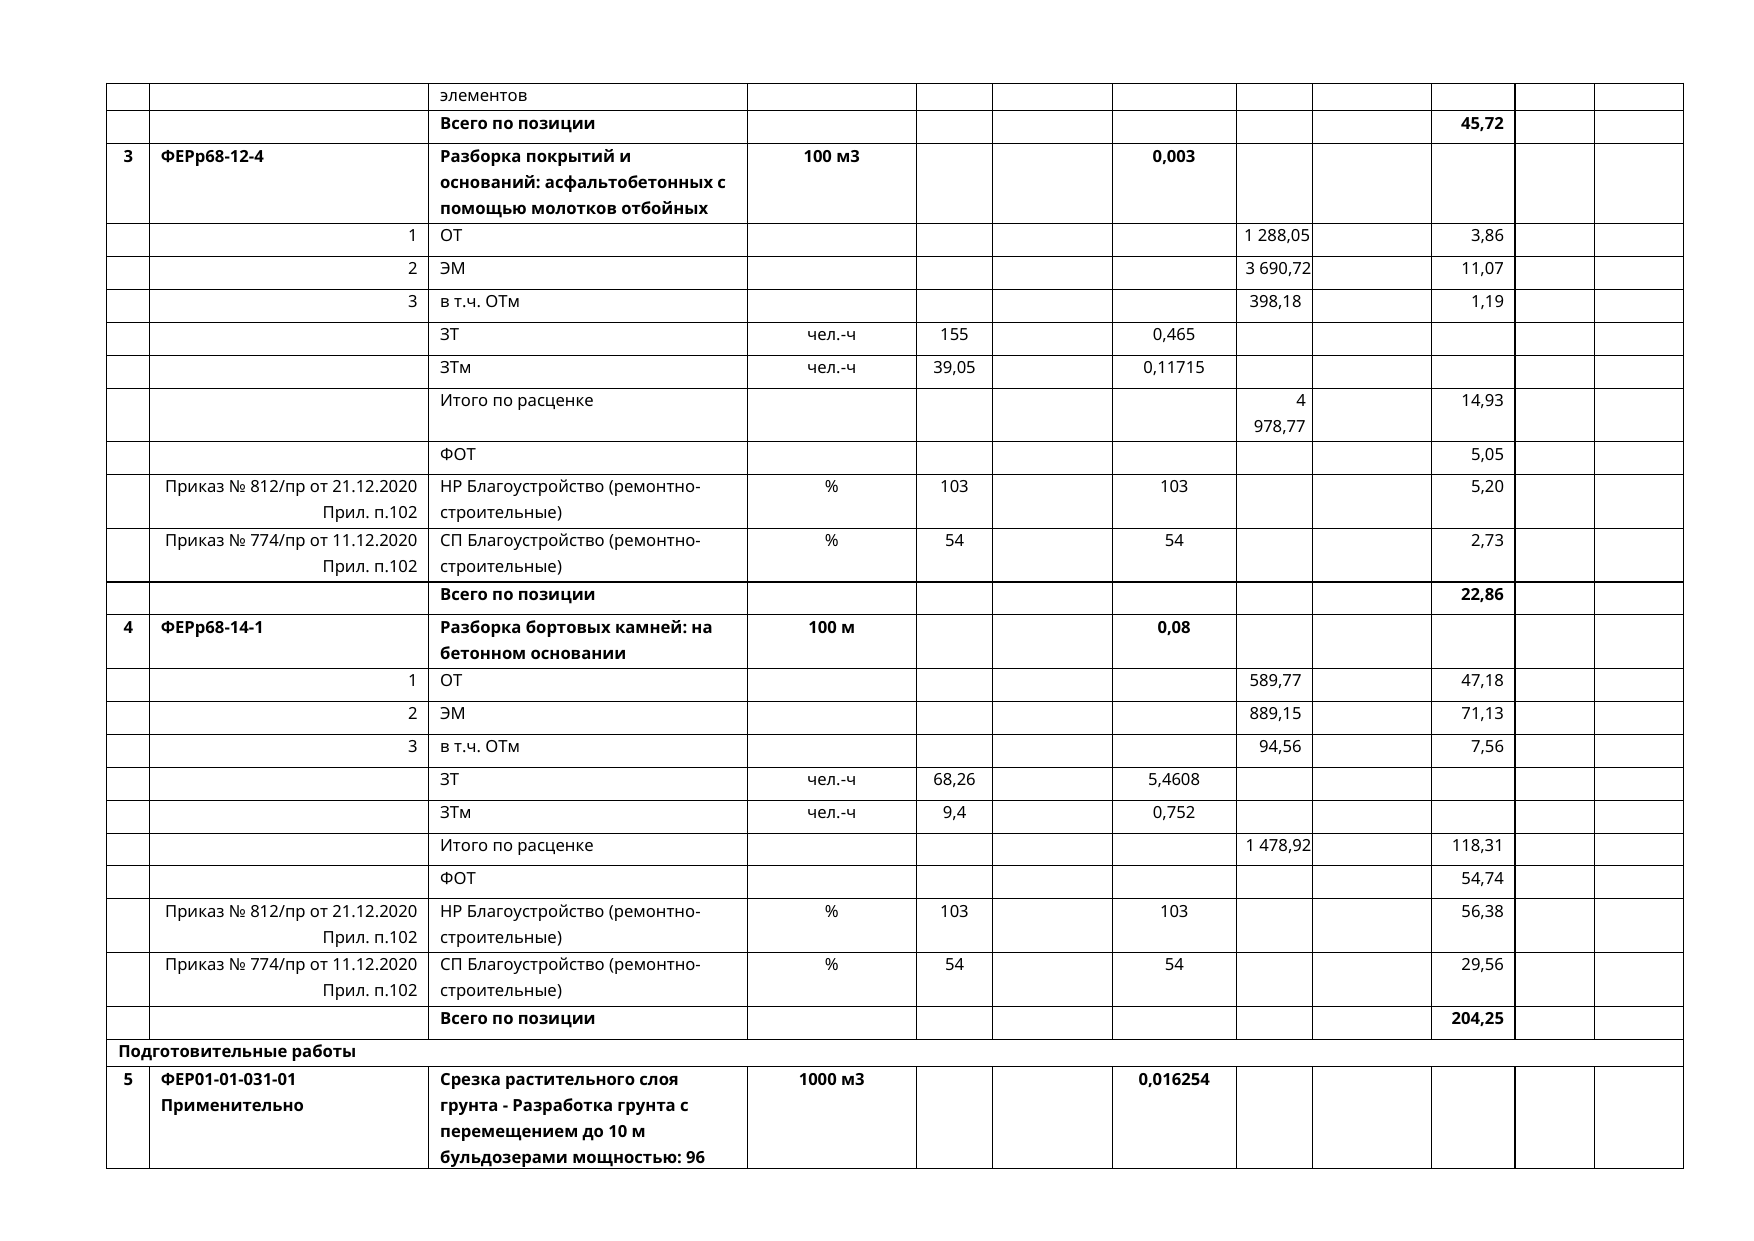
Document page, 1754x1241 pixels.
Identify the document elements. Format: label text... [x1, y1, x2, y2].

table_cell [748, 583, 916, 614]
table_cell [1237, 323, 1312, 354]
table_cell 2 [150, 257, 428, 289]
table_cell [1313, 389, 1431, 441]
table_cell [1516, 669, 1594, 701]
table_cell [107, 1007, 149, 1038]
table_cell [993, 1007, 1112, 1038]
table_cell [1516, 356, 1594, 387]
table_cell [1595, 144, 1683, 223]
table_cell [1313, 356, 1431, 387]
table_cell [993, 290, 1112, 322]
table_cell [1595, 834, 1683, 865]
table_cell [1113, 866, 1236, 898]
table_cell 0,003 [1113, 144, 1236, 223]
table_cell [150, 768, 428, 799]
table_cell [1237, 475, 1312, 528]
table_cell [1595, 735, 1683, 767]
table_cell [1432, 615, 1514, 668]
table_cell [748, 389, 916, 441]
table_cell ЗТ [429, 768, 747, 799]
table_cell 5 [107, 1067, 149, 1168]
table_cell [1113, 111, 1236, 143]
table_cell [150, 583, 428, 614]
table_cell [1237, 583, 1312, 614]
table_cell чел.-ч [748, 801, 916, 832]
table_cell [993, 768, 1112, 799]
table_cell 3,86 [1432, 224, 1514, 256]
table_cell 100 м [748, 615, 916, 668]
table_cell [1595, 290, 1683, 322]
table_cell [1313, 834, 1431, 865]
table_cell ФОТ [429, 866, 747, 898]
table_cell [1595, 702, 1683, 734]
table_cell [1113, 290, 1236, 322]
table_cell [1516, 84, 1594, 110]
table_cell [1113, 1007, 1236, 1038]
table_cell [1237, 442, 1312, 474]
table_cell [1432, 768, 1514, 799]
table_cell [107, 389, 149, 441]
table_cell [1313, 111, 1431, 143]
table_cell [993, 834, 1112, 865]
table_cell [1113, 669, 1236, 701]
table_cell [1313, 1007, 1431, 1038]
table_cell [1595, 84, 1683, 110]
table_cell [1432, 144, 1514, 223]
table_cell 1000 м3 [748, 1067, 916, 1168]
table_cell [1516, 144, 1594, 223]
table_cell [150, 1007, 428, 1038]
table_cell [1595, 356, 1683, 387]
table_cell [993, 866, 1112, 898]
table_cell [1595, 669, 1683, 701]
table_cell [1516, 389, 1594, 441]
table_cell [107, 899, 149, 952]
table_cell чел.-ч [748, 323, 916, 354]
table_cell [1113, 834, 1236, 865]
table_cell [150, 356, 428, 387]
table_cell [1237, 529, 1312, 581]
table_cell Всего по позиции [429, 111, 747, 143]
table_cell [1595, 953, 1683, 1006]
table_cell СП Благоустройство (ремонтно-строительные) [429, 953, 747, 1006]
table_cell [1516, 475, 1594, 528]
table_cell 4 [107, 615, 149, 668]
table_cell [917, 389, 992, 441]
table_cell [107, 84, 149, 110]
table_cell [1516, 257, 1594, 289]
table_cell [1595, 442, 1683, 474]
table_cell [917, 735, 992, 767]
table_cell [1313, 669, 1431, 701]
table_cell [1595, 899, 1683, 952]
table_cell [1516, 866, 1594, 898]
table_cell [1237, 1067, 1312, 1168]
table_cell [150, 866, 428, 898]
table_cell [1313, 84, 1431, 110]
table_cell Приказ № 774/пр от 11.12.2020 Прил. п.102 [150, 953, 428, 1006]
table_cell [1313, 442, 1431, 474]
table_cell 56,38 [1432, 899, 1514, 952]
table_cell [993, 615, 1112, 668]
table_cell [748, 257, 916, 289]
table_cell [917, 1007, 992, 1038]
table_cell 59 [1113, 84, 1236, 110]
table_cell [107, 768, 149, 799]
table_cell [150, 84, 428, 110]
table_cell [1113, 735, 1236, 767]
table_cell [1313, 735, 1431, 767]
table_cell [107, 702, 149, 734]
table_cell [1113, 583, 1236, 614]
table_cell 0,465 [1113, 323, 1236, 354]
table_cell 103 [1113, 899, 1236, 952]
table_cell [1313, 583, 1431, 614]
table_cell [1237, 866, 1312, 898]
table_cell 103 [917, 899, 992, 952]
table_cell [107, 583, 149, 614]
table_cell [993, 224, 1112, 256]
table_cell [1313, 953, 1431, 1006]
table_cell [1516, 899, 1594, 952]
table_cell Всего по позиции [429, 1007, 747, 1038]
table_cell 7,56 [1432, 735, 1514, 767]
table_cell 103 [917, 475, 992, 528]
table_cell Разборка бортовых камней: на бетонном основании [429, 615, 747, 668]
table_cell [1237, 953, 1312, 1006]
table_cell [993, 1067, 1112, 1168]
table_cell [107, 290, 149, 322]
table_cell [1313, 323, 1431, 354]
table_cell 94,56 [1237, 735, 1312, 767]
table_cell [1113, 442, 1236, 474]
table_cell 0,11715 [1113, 356, 1236, 387]
table_cell 3 690,72 [1237, 257, 1312, 289]
table_cell ФЕРр68-12-4 [150, 144, 428, 223]
table_cell [1313, 866, 1431, 898]
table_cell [429, 1067, 747, 1168]
table_cell [993, 257, 1112, 289]
table_cell 100 м3 [748, 144, 916, 223]
table_cell [993, 475, 1112, 528]
table_cell ЭМ [429, 257, 747, 289]
table_cell 3 [150, 290, 428, 322]
table_cell % [748, 899, 916, 952]
table_cell [1516, 1067, 1594, 1168]
table_cell [1313, 899, 1431, 952]
table_cell [1516, 111, 1594, 143]
table_cell [917, 866, 992, 898]
table_cell 59 [917, 84, 992, 110]
table_cell [1595, 866, 1683, 898]
table_cell [1595, 323, 1683, 354]
table_cell [1516, 953, 1594, 1006]
table_cell ЗТм [429, 356, 747, 387]
table_cell [1237, 144, 1312, 223]
table_cell [1516, 615, 1594, 668]
table_cell [1313, 144, 1431, 223]
table_cell 4 978,77 [1237, 389, 1312, 441]
table_cell 0,752 [1113, 801, 1236, 832]
table_cell [1432, 801, 1514, 832]
table_cell ФОТ [429, 442, 747, 474]
table_cell [748, 1007, 916, 1038]
table_cell [150, 801, 428, 832]
table_cell [1595, 529, 1683, 581]
table_cell 54 [1113, 953, 1236, 1006]
table_cell [917, 1067, 992, 1168]
table_cell Всего по позиции [429, 583, 747, 614]
table_cell [150, 389, 428, 441]
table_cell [150, 1067, 428, 1168]
table_cell [107, 323, 149, 354]
table_cell 1 288,05 [1237, 224, 1312, 256]
table_cell чел.-ч [748, 356, 916, 387]
table_cell [107, 735, 149, 767]
table_cell [1237, 615, 1312, 668]
table_cell [107, 475, 149, 528]
table_cell НР Благоустройство (ремонтно-строительные) [429, 475, 747, 528]
table_cell 54 [1113, 529, 1236, 581]
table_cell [429, 84, 747, 110]
table_cell [917, 257, 992, 289]
table_cell [107, 257, 149, 289]
table_cell [748, 702, 916, 734]
table_cell [1113, 257, 1236, 289]
table_cell 155 [917, 323, 992, 354]
table_cell [917, 224, 992, 256]
table_cell [150, 442, 428, 474]
table_cell ОТ [429, 224, 747, 256]
table_cell [1432, 323, 1514, 354]
table_cell [1313, 768, 1431, 799]
table_cell 29,56 [1432, 953, 1514, 1006]
table_cell [1595, 615, 1683, 668]
table_cell [1313, 475, 1431, 528]
table_cell [993, 323, 1112, 354]
table_cell 39,05 [917, 356, 992, 387]
table_cell [1113, 224, 1236, 256]
table_cell [748, 442, 916, 474]
table_cell [917, 583, 992, 614]
table_cell [1516, 768, 1594, 799]
table_cell [1516, 702, 1594, 734]
table_cell 103 [1113, 475, 1236, 528]
table_cell [1516, 224, 1594, 256]
table_cell 54,74 [1432, 866, 1514, 898]
table_cell [107, 529, 149, 581]
table_cell [1432, 1067, 1514, 1168]
table_cell 889,15 [1237, 702, 1312, 734]
table_cell [1516, 834, 1594, 865]
table_cell 0,016254 [1113, 1067, 1236, 1168]
table_cell [1516, 323, 1594, 354]
table_cell 1 [150, 224, 428, 256]
table_cell ЗТм [429, 801, 747, 832]
table_cell [1516, 442, 1594, 474]
table_cell [1313, 224, 1431, 256]
table_cell [1432, 356, 1514, 387]
table_cell [150, 323, 428, 354]
table_cell 2 [150, 702, 428, 734]
table_cell 1 478,92 [1237, 834, 1312, 865]
table_cell [917, 111, 992, 143]
table_cell 398,18 [1237, 290, 1312, 322]
table_cell ОТ [429, 669, 747, 701]
table_cell [1516, 1007, 1594, 1038]
table_cell [150, 111, 428, 143]
table_cell 9,73 [1432, 84, 1514, 110]
table_cell 2,73 [1432, 529, 1514, 581]
table_cell 1,19 [1432, 290, 1514, 322]
table_cell 54 [917, 529, 992, 581]
table_cell Разборка покрытий и оснований: асфальтобетонных с помощью молотков отбойных [429, 144, 747, 223]
table_cell 5,20 [1432, 475, 1514, 528]
table_cell [107, 834, 149, 865]
table_cell [1516, 735, 1594, 767]
table_cell [1313, 615, 1431, 668]
table_cell ЭМ [429, 702, 747, 734]
table_cell [1113, 702, 1236, 734]
table_cell [1516, 290, 1594, 322]
table_cell [1313, 290, 1431, 322]
table_cell [1516, 801, 1594, 832]
table_cell [1595, 475, 1683, 528]
table_cell [993, 356, 1112, 387]
table_cell [1595, 768, 1683, 799]
table_cell [993, 899, 1112, 952]
table_cell [1595, 583, 1683, 614]
table_cell 54 [917, 953, 992, 1006]
table_cell [1237, 84, 1312, 110]
table_cell Приказ № 774/пр от 11.12.2020 Прил. п.102 [150, 529, 428, 581]
table_cell [993, 389, 1112, 441]
table_cell [993, 953, 1112, 1006]
table_cell 3 [150, 735, 428, 767]
table_cell [1595, 257, 1683, 289]
table_cell [1516, 529, 1594, 581]
table_cell 9,4 [917, 801, 992, 832]
table_cell [1113, 389, 1236, 441]
table_cell [1237, 899, 1312, 952]
table_cell 589,77 [1237, 669, 1312, 701]
table_cell [1237, 768, 1312, 799]
table_cell 3 [107, 144, 149, 223]
table_cell [1595, 1007, 1683, 1038]
table_cell чел.-ч [748, 768, 916, 799]
table_cell 5,4608 [1113, 768, 1236, 799]
table_cell 71,13 [1432, 702, 1514, 734]
table_cell [1313, 529, 1431, 581]
table_cell [1595, 801, 1683, 832]
table_cell [150, 834, 428, 865]
table_cell [993, 735, 1112, 767]
table_cell 22,86 [1432, 583, 1514, 614]
table_cell Итого по расценке [429, 389, 747, 441]
table_cell [748, 834, 916, 865]
table_cell [107, 866, 149, 898]
table_cell ЗТ [429, 323, 747, 354]
table_cell [993, 529, 1112, 581]
table_cell [917, 442, 992, 474]
table_cell [1595, 389, 1683, 441]
table_cell [748, 669, 916, 701]
table_cell [748, 111, 916, 143]
table_cell [917, 834, 992, 865]
table_cell [748, 866, 916, 898]
table_cell [748, 290, 916, 322]
table_cell ФЕРр68-14-1 [150, 615, 428, 668]
table_cell [1313, 702, 1431, 734]
table_cell [993, 801, 1112, 832]
table_cell % [748, 84, 916, 110]
table_cell 14,93 [1432, 389, 1514, 441]
table_cell НР Благоустройство (ремонтно-строительные) [429, 899, 747, 952]
table_cell [107, 224, 149, 256]
table_cell Приказ № 812/пр от 21.12.2020 Прил. п.102 [150, 475, 428, 528]
table_cell в т.ч. ОТм [429, 735, 747, 767]
table_cell 118,31 [1432, 834, 1514, 865]
table_cell 47,18 [1432, 669, 1514, 701]
table_cell [993, 669, 1112, 701]
table_cell [1237, 801, 1312, 832]
table_cell [917, 702, 992, 734]
table_cell [748, 224, 916, 256]
table_cell [1237, 1007, 1312, 1038]
table_cell [917, 669, 992, 701]
table_cell [993, 442, 1112, 474]
table_cell [1595, 224, 1683, 256]
table_cell 1 [150, 669, 428, 701]
table_cell [917, 290, 992, 322]
table_cell 11,07 [1432, 257, 1514, 289]
table_cell % [748, 475, 916, 528]
table_cell [1595, 111, 1683, 143]
table_cell Итого по расценке [429, 834, 747, 865]
table_cell % [748, 529, 916, 581]
table_cell [993, 702, 1112, 734]
table_cell [993, 583, 1112, 614]
table_cell 45,72 [1432, 111, 1514, 143]
table_cell Приказ № 812/пр от 21.12.2020 Прил. п.102 [150, 899, 428, 952]
table_cell [917, 615, 992, 668]
table_cell [1313, 257, 1431, 289]
table_cell [107, 442, 149, 474]
table_cell [1237, 356, 1312, 387]
table_cell [107, 356, 149, 387]
table_cell Подготовительные работы [107, 1040, 1683, 1066]
table_cell [993, 111, 1112, 143]
table_cell [107, 953, 149, 1006]
table_cell в т.ч. ОТм [429, 290, 747, 322]
table_cell [993, 144, 1112, 223]
table_cell СП Благоустройство (ремонтно-строительные) [429, 529, 747, 581]
table_cell [1313, 1067, 1431, 1168]
table_cell [993, 84, 1112, 110]
table_cell [107, 669, 149, 701]
table_cell [1516, 583, 1594, 614]
table_cell [748, 735, 916, 767]
table_cell [1313, 801, 1431, 832]
table_cell [1237, 111, 1312, 143]
table_cell 0,08 [1113, 615, 1236, 668]
table_cell 68,26 [917, 768, 992, 799]
table_cell [1595, 1067, 1683, 1168]
table_cell [917, 144, 992, 223]
table_cell % [748, 953, 916, 1006]
table_cell [107, 111, 149, 143]
table_cell 5,05 [1432, 442, 1514, 474]
table_cell [107, 801, 149, 832]
table_cell 204,25 [1432, 1007, 1514, 1038]
